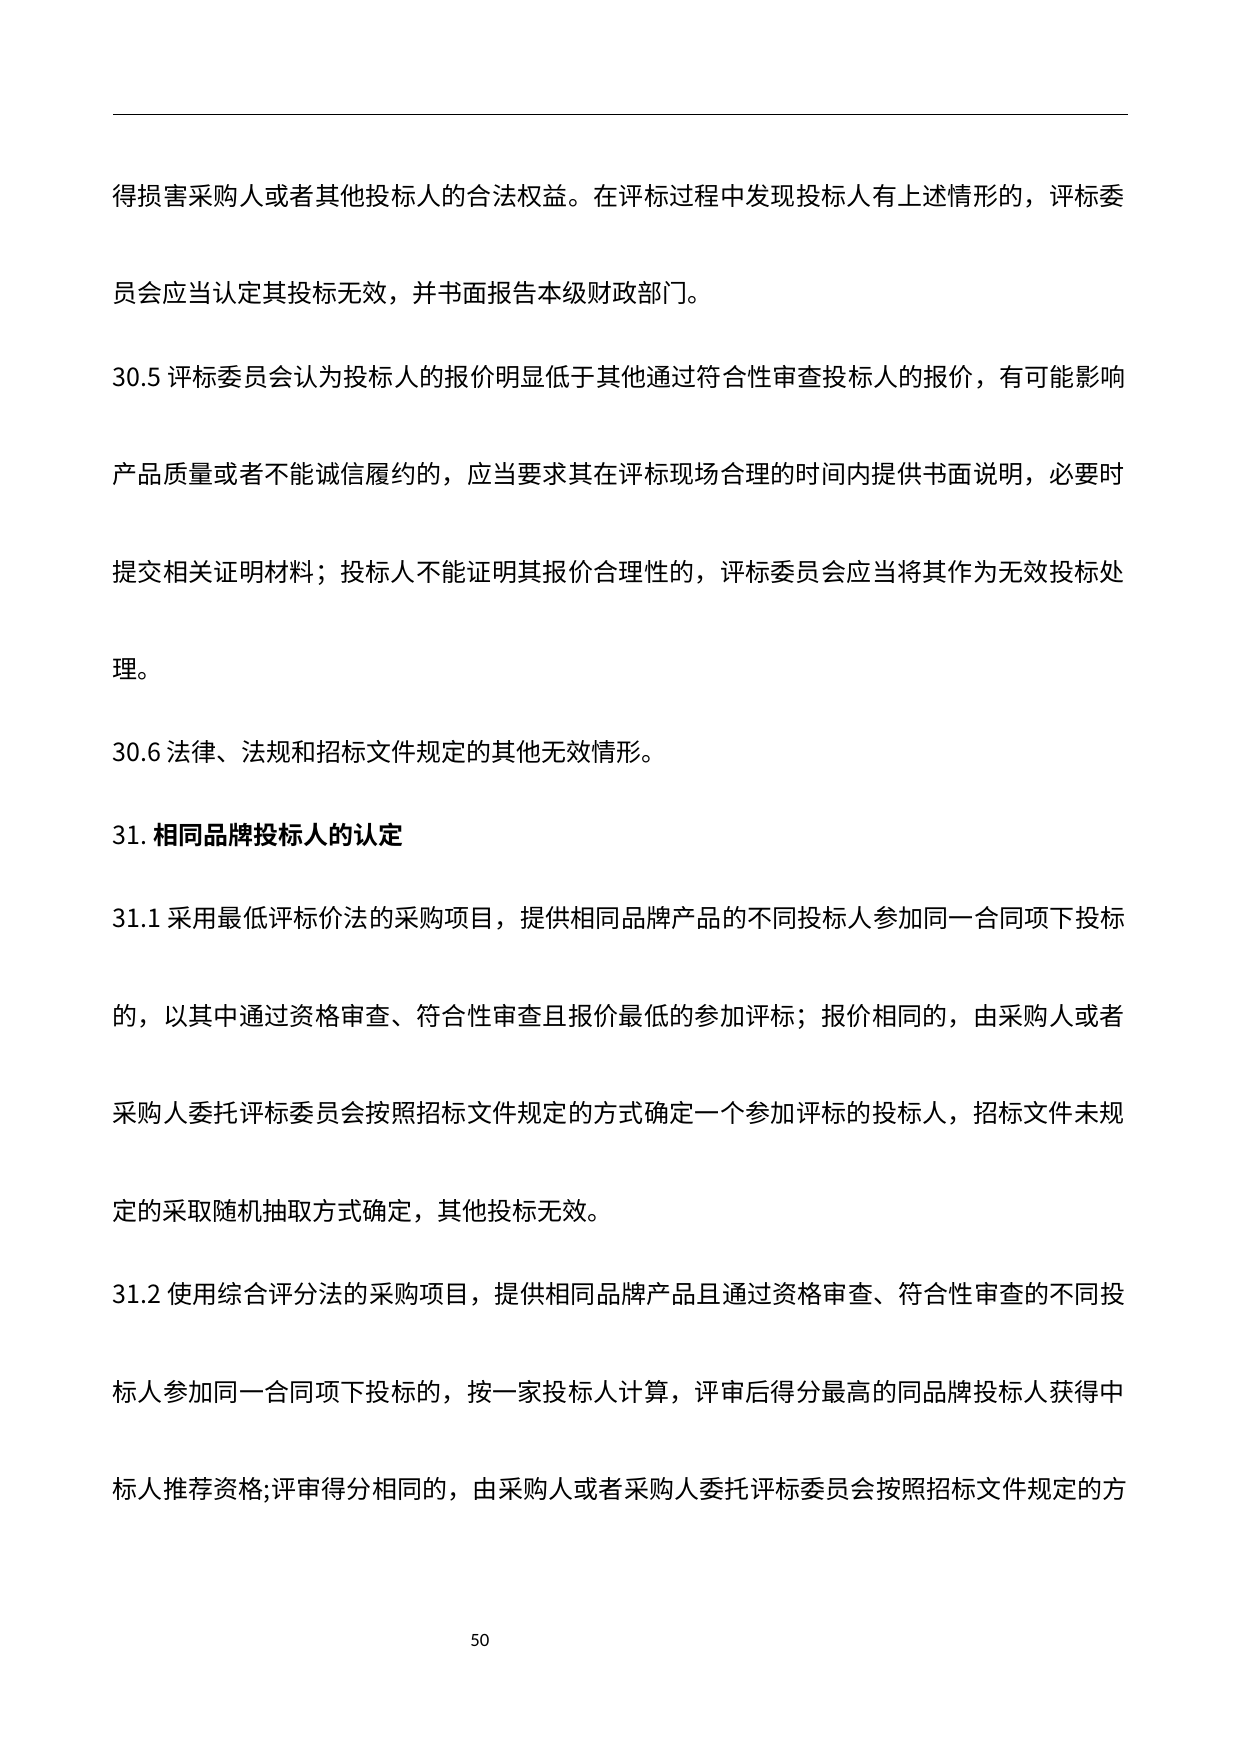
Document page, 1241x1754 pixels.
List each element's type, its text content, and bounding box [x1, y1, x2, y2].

text 30.5 评标委员会认为投标人的报价明显低于其他通过符合性审查投标人的报价，有可能影响产品质量或者不能诚信履约的，应当要求其在评标现场合理的时间内提供书面说明，必要时提交相关证明材料；投标人不能证明其报价合理性的，评标委员会应当将其作为无效投标处理。 [112, 343, 1128, 700]
text 30.6 法律、法规和招标文件规定的其他无效情形。 [112, 718, 1128, 783]
text 31. 相同品牌投标人的认定 [112, 801, 1128, 866]
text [112, 162, 1128, 324]
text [112, 1260, 1128, 1520]
text 31.1 采用最低评标价法的采购项目，提供相同品牌产品的不同投标人参加同一合同项下投标的，以其中通过资格审查、符合性审查且报价最低的参加评标；报价相同的，由采购人或者采购人委托评标委员会按照招标文件规定的方式确定一个参加评标的投标人，招标文件未规定的采取随机抽取方式确定，其他投标无效。 [112, 884, 1128, 1242]
